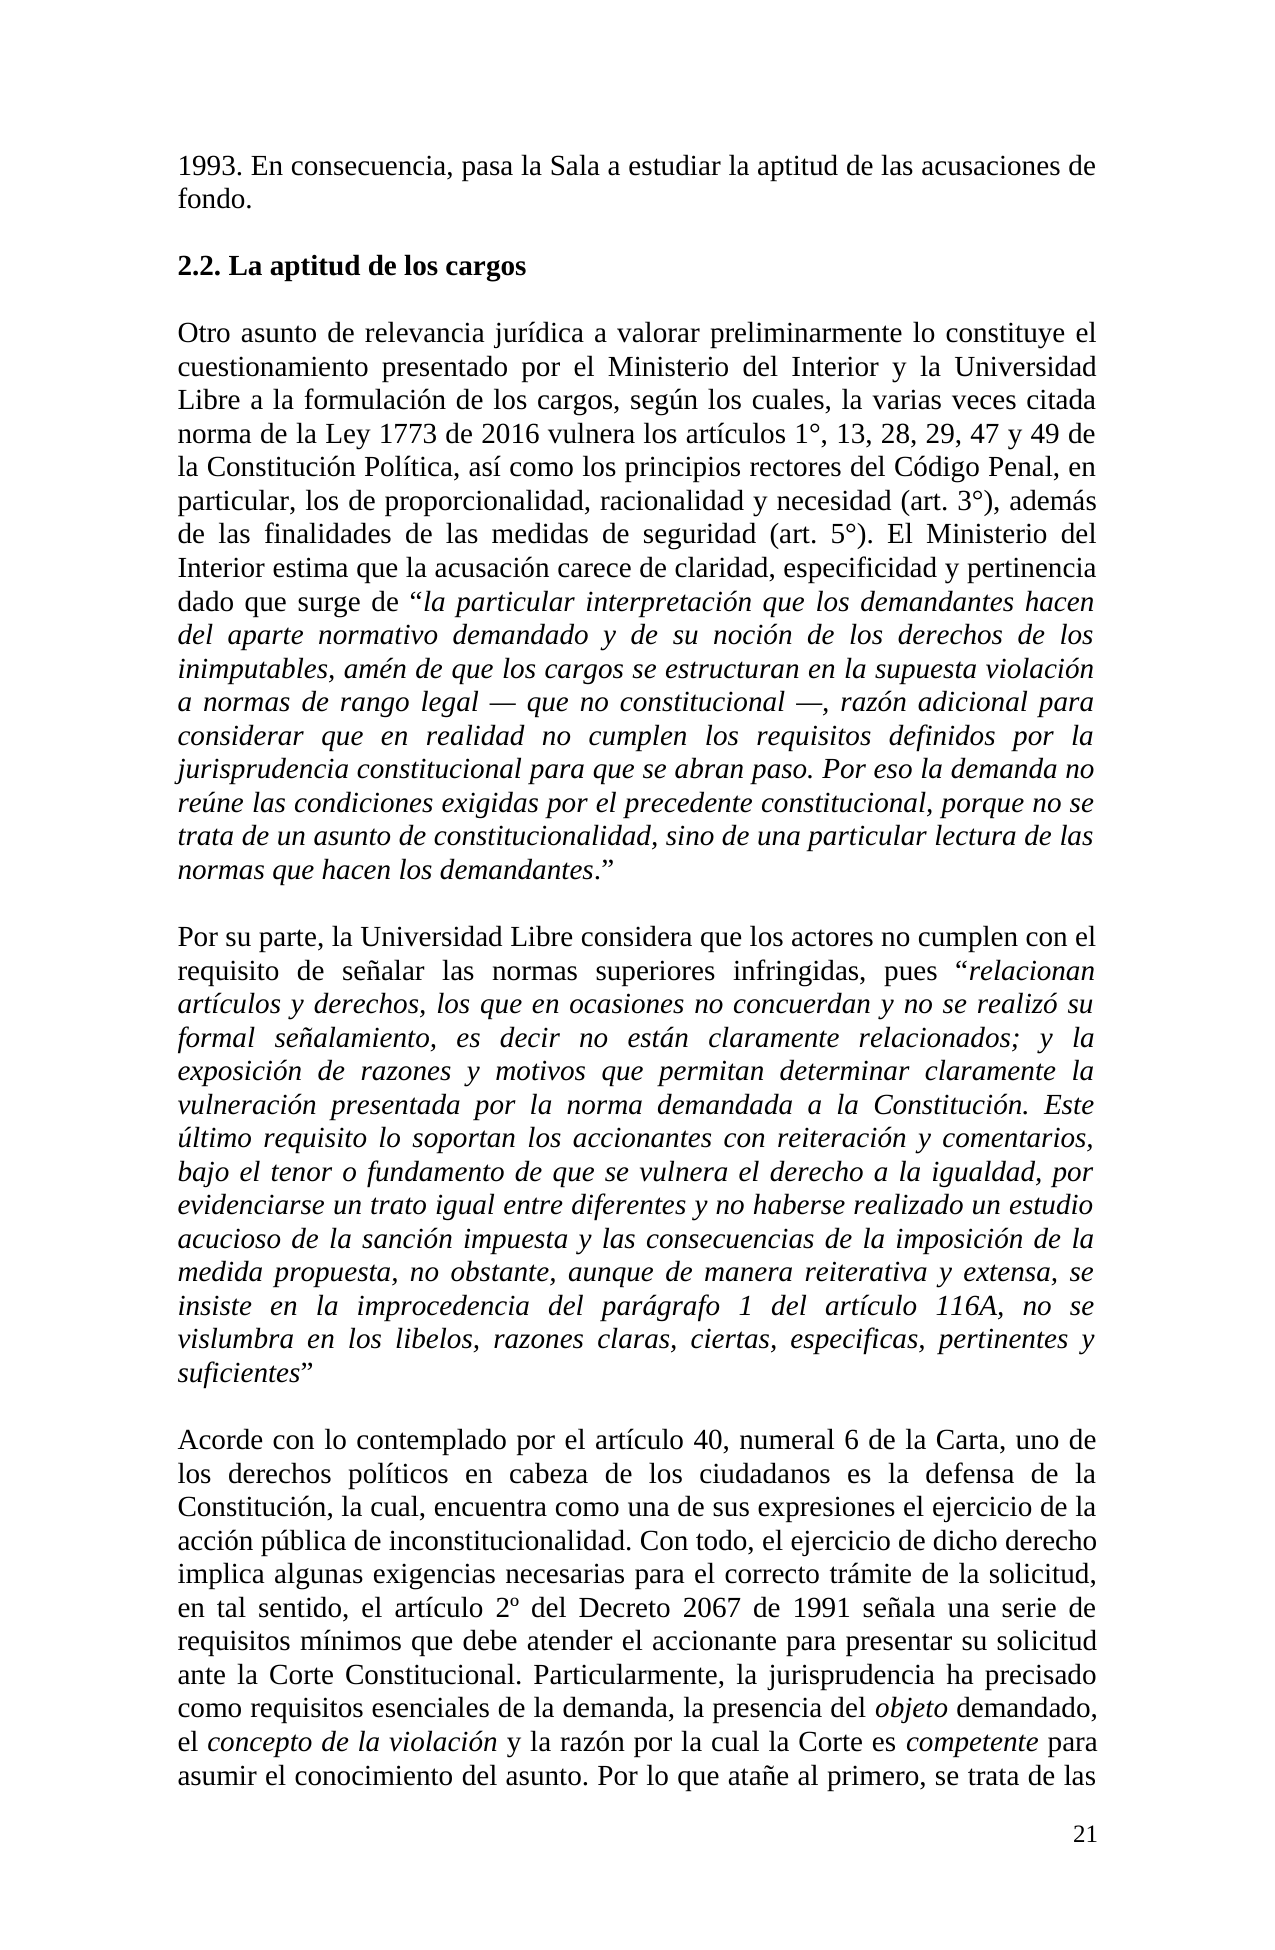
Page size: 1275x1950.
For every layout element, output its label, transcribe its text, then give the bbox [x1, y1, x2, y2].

text Por su parte, la Universidad Libre considera que los actores no cumplen con el requisito de señalar las normas superiores infringidas, pues “relacionan artículos y derechos, los que en ocasiones no concuerdan y no se realizó su formal señalamiento, es decir no están claramente relacionados; y la exposición de razones y motivos que permitan determinar claramente la vulneración presentada por la norma demandada a la Constitución. Este último requisito lo soportan los accionantes con reiteración y comentarios, bajo el tenor o fundamento de que se vulnera el derecho a la igualdad, por evidenciarse un trato igual entre diferentes y no haberse realizado un estudio acucioso de la sanción impuesta y las consecuencias de la imposición de la medida propuesta, no obstante, aunque de manera reiterativa y extensa, se insiste en la improcedencia del parágrafo 1 del artículo 116A, no se vislumbra en los libelos, razones claras, ciertas, especificas, pertinentes y suficientes” [177, 919, 1098, 1389]
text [177, 1422, 1098, 1791]
text Otro asunto de relevancia jurídica a valorar preliminarmente lo constituye el cuestionamiento presentado por el Ministerio del Interior y la Universidad Libre a la formulación de los cargos, según los cuales, la varias veces citada norma de la Ley 1773 de 2016 vulnera los artículos 1°, 13, 28, 29, 47 y 49 de la Constitución Política, así como los principios rectores del Código Penal, en particular, los de proporcionalidad, racionalidad y necesidad (art. 3°), además de las finalidades de las medidas de seguridad (art. 5°). El Ministerio del Interior estima que la acusación carece de claridad, especificidad y pertinencia dado que surge de “la particular interpretación que los demandantes hacen del aparte normativo demandado y de su noción de los derechos de los inimputables, amén de que los cargos se estructuran en la supuesta violación a normas de rango legal — que no constitucional —, razón adicional para considerar que en realidad no cumplen los requisitos definidos por la jurisprudencia constitucional para que se abran paso. Por eso la demanda no reúne las condiciones exigidas por el precedente constitucional, porque no se trata de un asunto de constitucionalidad, sino de una particular lectura de las normas que hacen los demandantes.” [177, 315, 1098, 886]
text 2.2. La aptitud de los cargos [177, 248, 1098, 282]
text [177, 148, 1098, 215]
